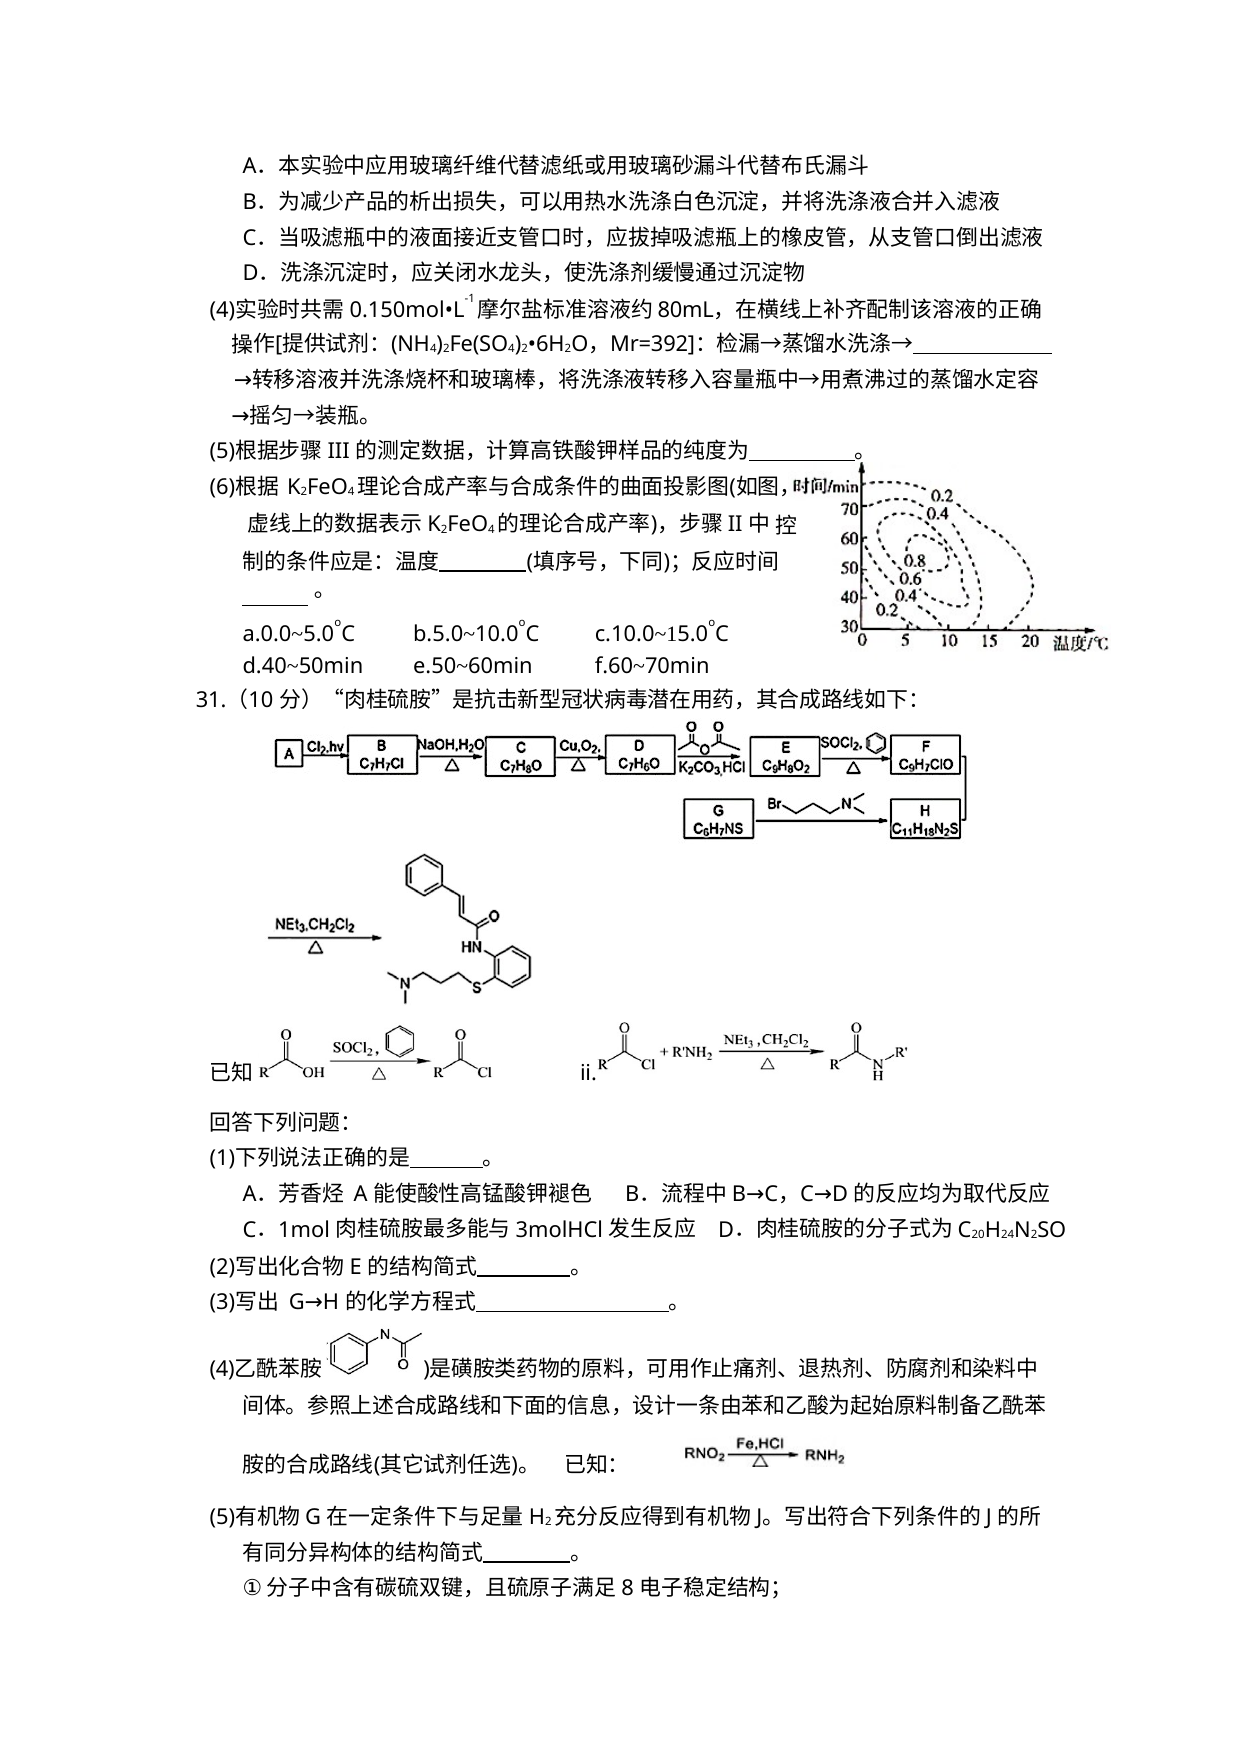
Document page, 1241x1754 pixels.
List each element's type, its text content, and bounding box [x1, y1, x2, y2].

text ①分子中含有碳硫双键，且硫原子满足 8 电子稳定结构； [242, 1570, 1123, 1602]
text B．为减少产品的析出损失，可以用热水洗涤白色沉淀，并将洗涤液合并入滤液 [242, 184, 1123, 216]
text (3)写出G→H 的化学方程式 。 [209, 1284, 1123, 1316]
text (5)有机物G 在一定条件下与足量 H2 充分反应得到有机物 J。写出符合下列条件的 J 的所 [209, 1506, 1123, 1531]
text →摇匀→装瓶。 [231, 398, 1123, 429]
text 回答下列问题： [209, 1105, 1123, 1137]
picture [270, 718, 969, 730]
picture [597, 1022, 910, 1081]
text (6)根据K2FeO4 理论合成产率与合成条件的曲面投影图(如图， 虚线上的数据表示 K2FeO4 的理论合成产率)，步骤 II 中 控制的条件应是：温度 (填序号，下同)；反应时间 [209, 469, 799, 575]
text A．芳香烃A 能使酸性高锰酸钾褪色 B．流程中 B→C，C→D 的反应均为取代反应 [242, 1176, 1123, 1208]
text D．洗涤沉淀时，应关闭水龙头，使洗涤剂缓慢通过沉淀物 [242, 255, 1123, 287]
text (4)实验时共需 0.150mol•L-1 摩尔盐标准溶液约 80mL，在横线上补齐配制该溶液的正确操作[提供试剂：(NH4)2Fe(SO4)2•6H2O，Mr=392]：检漏→蒸馏水洗涤→ [209, 290, 1053, 359]
text 间体。参照上述合成路线和下面的信息，设计一条由苯和乙酸为起始原料制备乙酰苯胺的合成路线(其它试剂任选)。 已知： [242, 1388, 1052, 1478]
text →转移溶液并洗涤烧杯和玻璃棒，将洗涤液转移入容量瓶中→用煮沸过的蒸馏水定容 [187, 362, 1086, 394]
picture [257, 1022, 494, 1081]
picture [787, 610, 1112, 614]
text C．当吸滤瓶中的液面接近支管口时，应拔掉吸滤瓶上的橡皮管，从支管口倒出滤液 [242, 220, 1123, 251]
text C．1mol 肉桂硫胺最多能与 3molHCl 发生反应 D．肉桂硫胺的分子式为 C20H24N2SO [242, 1211, 1123, 1245]
text A．本实验中应用玻璃纤维代替滤纸或用玻璃砂漏斗代替布氏漏斗 [242, 148, 1123, 180]
text 已知 ii. [209, 730, 1123, 1087]
text (4)乙酰苯胺 )是磺胺类药物的原料，可用作止痛剂、退热剂、防腐剂和染料中 [209, 1324, 1123, 1383]
text 有同分异构体的结构简式 。 [242, 1534, 1123, 1566]
text a.0.0~5.0oC b.5.0~10.0oC c.10.0~15.0oC [242, 614, 1123, 648]
text (2)写出化合物 E 的结构简式 。 [209, 1249, 1123, 1280]
picture [787, 465, 1112, 580]
text 31.（10 分）“肉桂硫胺”是抗击新型冠状病毒潜在用药，其合成路线如下： [187, 682, 916, 714]
text 。 [242, 580, 1123, 610]
text (5)根据步骤 III 的测定数据，计算高铁酸钾样品的纯度为 。 [209, 433, 1123, 465]
picture [326, 1324, 423, 1377]
text (1)下列说法正确的是 。 [209, 1140, 1123, 1172]
text d.40~50min e.50~60min f.60~70min [242, 650, 1123, 680]
